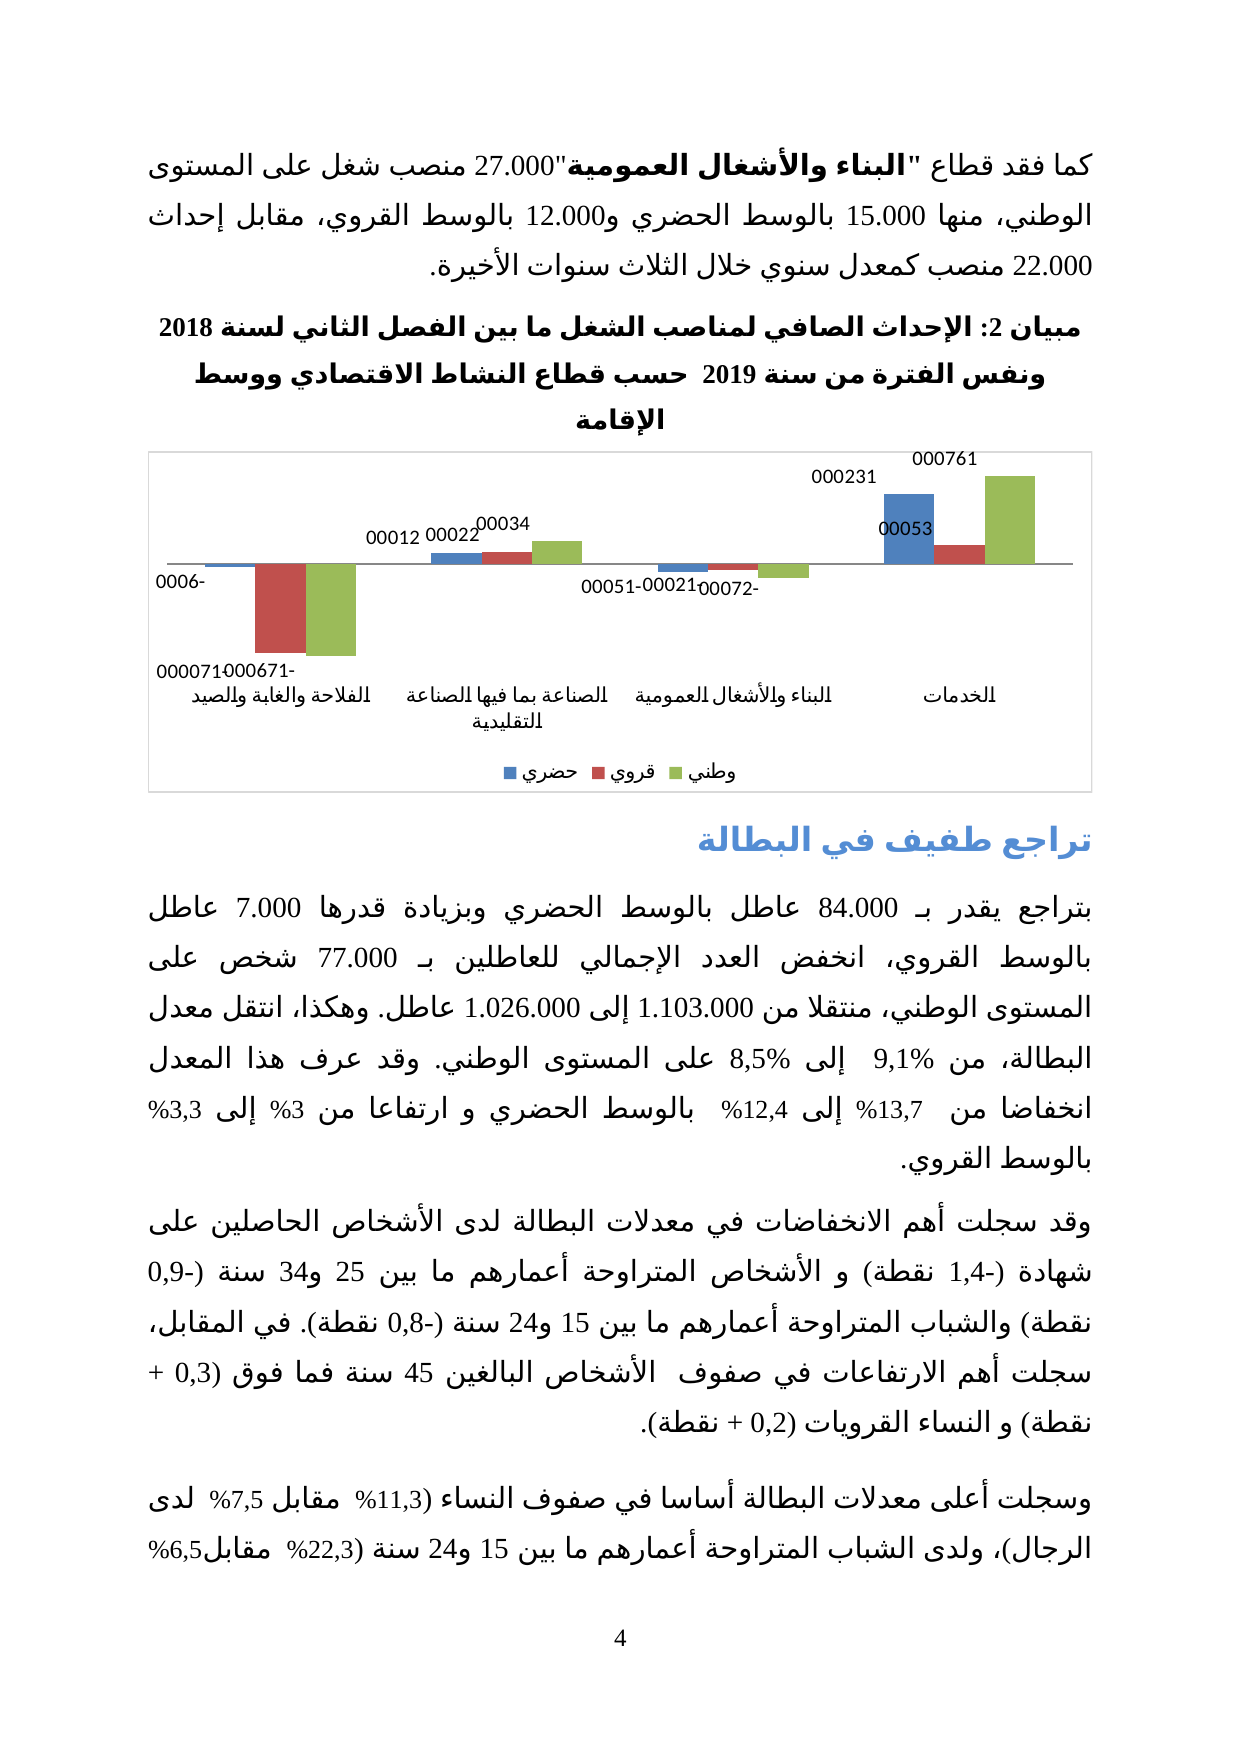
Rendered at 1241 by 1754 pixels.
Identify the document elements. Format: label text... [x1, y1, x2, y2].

text بتراجع يقدر بـ 84.000 عاطل بالوسط الحضري وبزيادة قدرها 7.000 عاطل بالوسط القروي، انخفض العدد الإجمالي للعاطلين بـ 77.000 شخص على المستوى الوطني، منتقلا من 1.103.000 إلى 1.026.000 عاطل. وهكذا، انتقل معدل البطالة، من %9,1 إلى %8,5 على المستوى الوطني. وقد عرف هذا المعدل انخفاضا من 13,7% إلى 12,4% بالوسط الحضري و ارتفاعا من 3% إلى 3,3% بالوسط القروي. [148, 890, 1093, 1175]
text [148, 1481, 1093, 1565]
text مبيان 2: الإحداث الصافي لمناصب الشغل ما بين الفصل الثاني لسنة 2018 ونفس الفترة من سنة 2019 حسب قطاع النشاط الاقتصادي ووسط الإقامة [148, 311, 1093, 451]
text وقد سجلت أهم الانخفاضات في معدلات البطالة لدى الأشخاص الحاصلين على شهادة (-1,4 نقطة) و الأشخاص المتراوحة أعمارهم ما بين 25 و34 سنة (-0,9 نقطة) والشباب المتراوحة أعمارهم ما بين 15 و24 سنة (-0,8 نقطة). في المقابل، سجلت أهم الارتفاعات في صفوف الأشخاص البالغين 45 سنة فما فوق (0,3 + نقطة) و النساء القرويات (0,2 + نقطة). [148, 1204, 1093, 1439]
text كما فقد قطاع "البناء والأشغال العمومية"27.000 منصب شغل على المستوى الوطني، منها 15.000 بالوسط الحضري و12.000 بالوسط القروي، مقابل إحداث 22.000 منصب كمعدل سنوي خلال الثلاث سنوات الأخيرة. [148, 148, 1093, 282]
text تراجع طفيف في البطالة [148, 820, 1093, 858]
